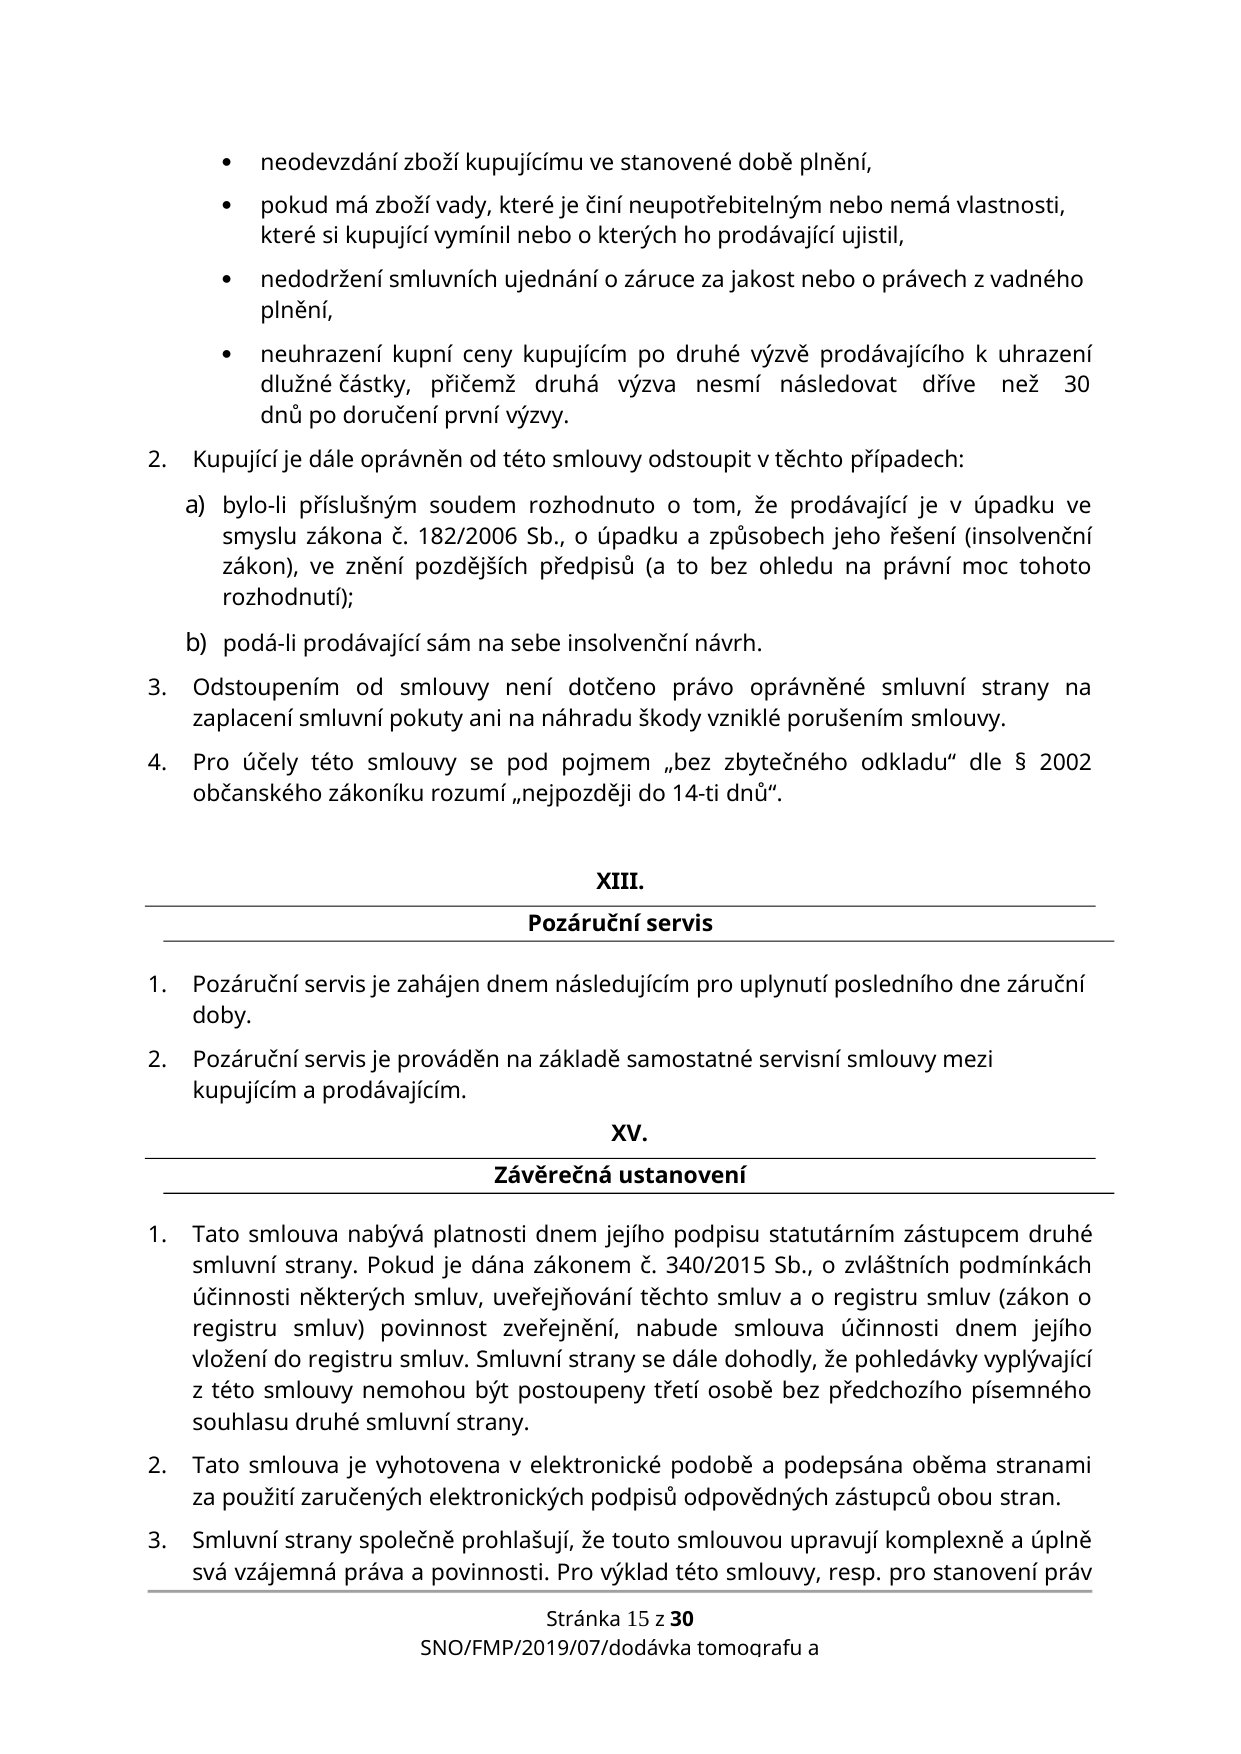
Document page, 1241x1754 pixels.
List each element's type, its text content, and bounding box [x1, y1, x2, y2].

list pokud má zboží vady, které je činí neupotřebitelným nebo nemá vlastnosti, které si kupující vymínil nebo o kterých ho prodávající ujistil, [223, 189, 1093, 251]
text XV. [308, 1117, 951, 1149]
list Tato smlouva nabývá platnosti dnem jejího podpisu statutárním zástupcem druhé smluvní strany. Pokud je dána zákonem č. 340/2015 Sb., o zvláštních podmínkách účinnosti některých smluv, uveřejňování těchto smluv a o registru smluv (zákon o registru smluv) povinnost zveřejnění, nabude smlouva účinnosti dnem jejího vložení do registru smluv. Smluvní strany se dále dohodly, že pohledávky vyplývající z této smlouvy nemohou být postoupeny třetí osobě bez předchozího písemného souhlasu druhé smluvní strany. [148, 1218, 1093, 1437]
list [148, 1524, 1093, 1587]
list neodevzdání zboží kupujícímu ve stanovené době plnění, [223, 146, 1140, 177]
list Pozáruční servis je prováděn na základě samostatné servisní smlouvy mezi kupujícím a prodávajícím. [148, 1042, 1093, 1105]
text Pozáruční servis [308, 896, 933, 938]
list nedodržení smluvních ujednání o záruce za jakost nebo o právech z vadného plnění, [223, 263, 1140, 326]
list Pro účely této smlouvy se pod pojmem „bez zbytečného odkladu“ dle § 2002 občanského zákoníku rozumí „nejpozději do 14-ti dnů“. [148, 746, 1093, 808]
text XIII. [308, 865, 933, 896]
list neuhrazení kupní ceny kupujícím po druhé výzvě prodávajícího k uhrazení dlužné částky, přičemž druhá výzva nesmí následovat dříve než 30 dnů po doručení první výzvy. [223, 338, 1093, 430]
list podá-li prodávající sám na sebe insolvenční návrh. [185, 625, 1140, 659]
list bylo-li příslušným soudem rozhodnuto o tom, že prodávající je v úpadku ve smyslu zákona č. 182/2006 Sb., o úpadku a způsobech jeho řešení (insolvenční zákon), ve znění pozdějších předpisů (a to bez ohledu na právní moc tohoto rozhodnutí); [185, 487, 1093, 612]
text Závěrečná ustanovení [308, 1149, 933, 1190]
list Tato smlouva je vyhotovena v elektronické podobě a podepsána oběma stranami za použití zaručených elektronických podpisů odpovědných zástupců obou stran. [148, 1449, 1093, 1512]
list Kupující je dále oprávněn od této smlouvy odstoupit v těchto případech: [148, 443, 1140, 474]
list Pozáruční servis je zahájen dnem následujícím pro uplynutí posledního dne záruční doby. [148, 968, 1140, 1030]
list Odstoupením od smlouvy není dotčeno právo oprávněné smluvní strany na zaplacení smluvní pokuty ani na náhradu škody vzniklé porušením smlouvy. [148, 671, 1093, 733]
